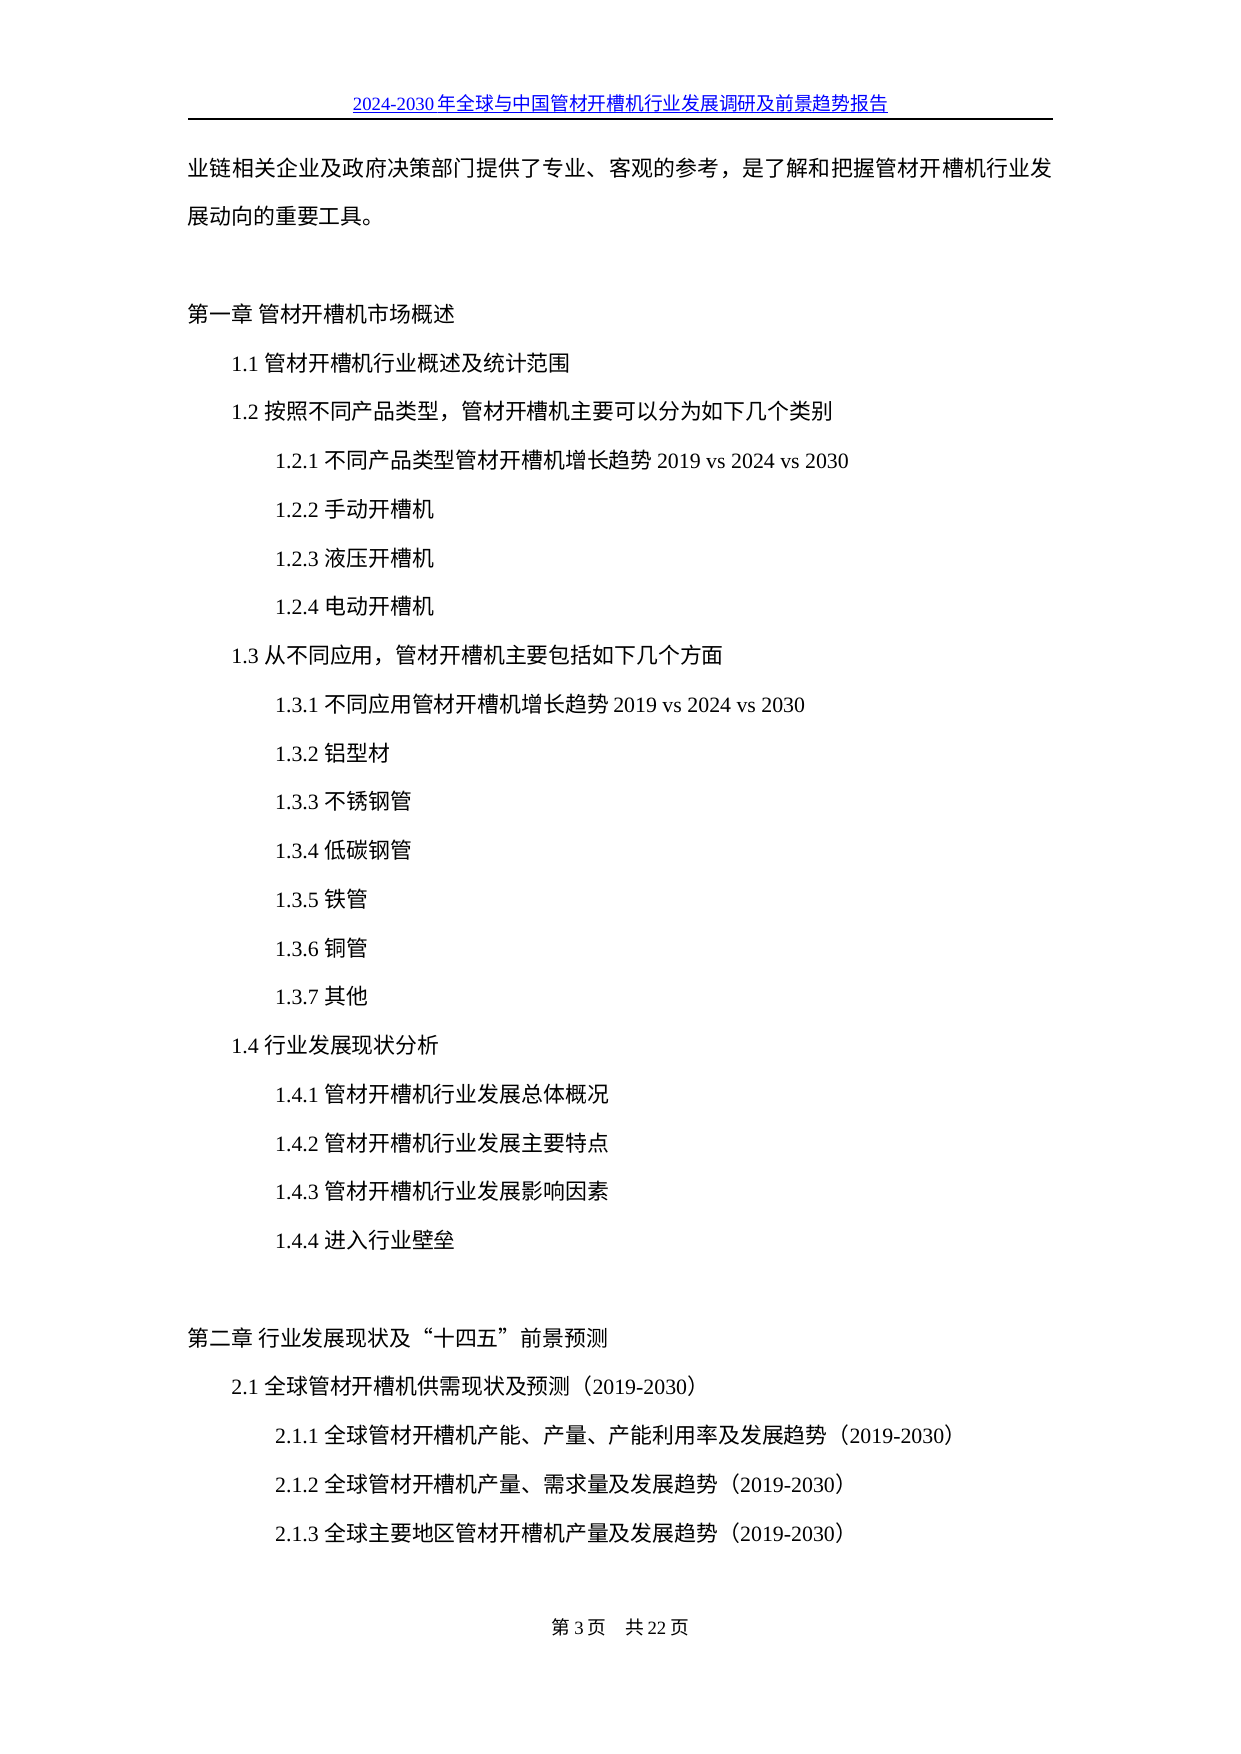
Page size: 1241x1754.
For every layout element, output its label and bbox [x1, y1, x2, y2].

text [187, 150, 1053, 1548]
